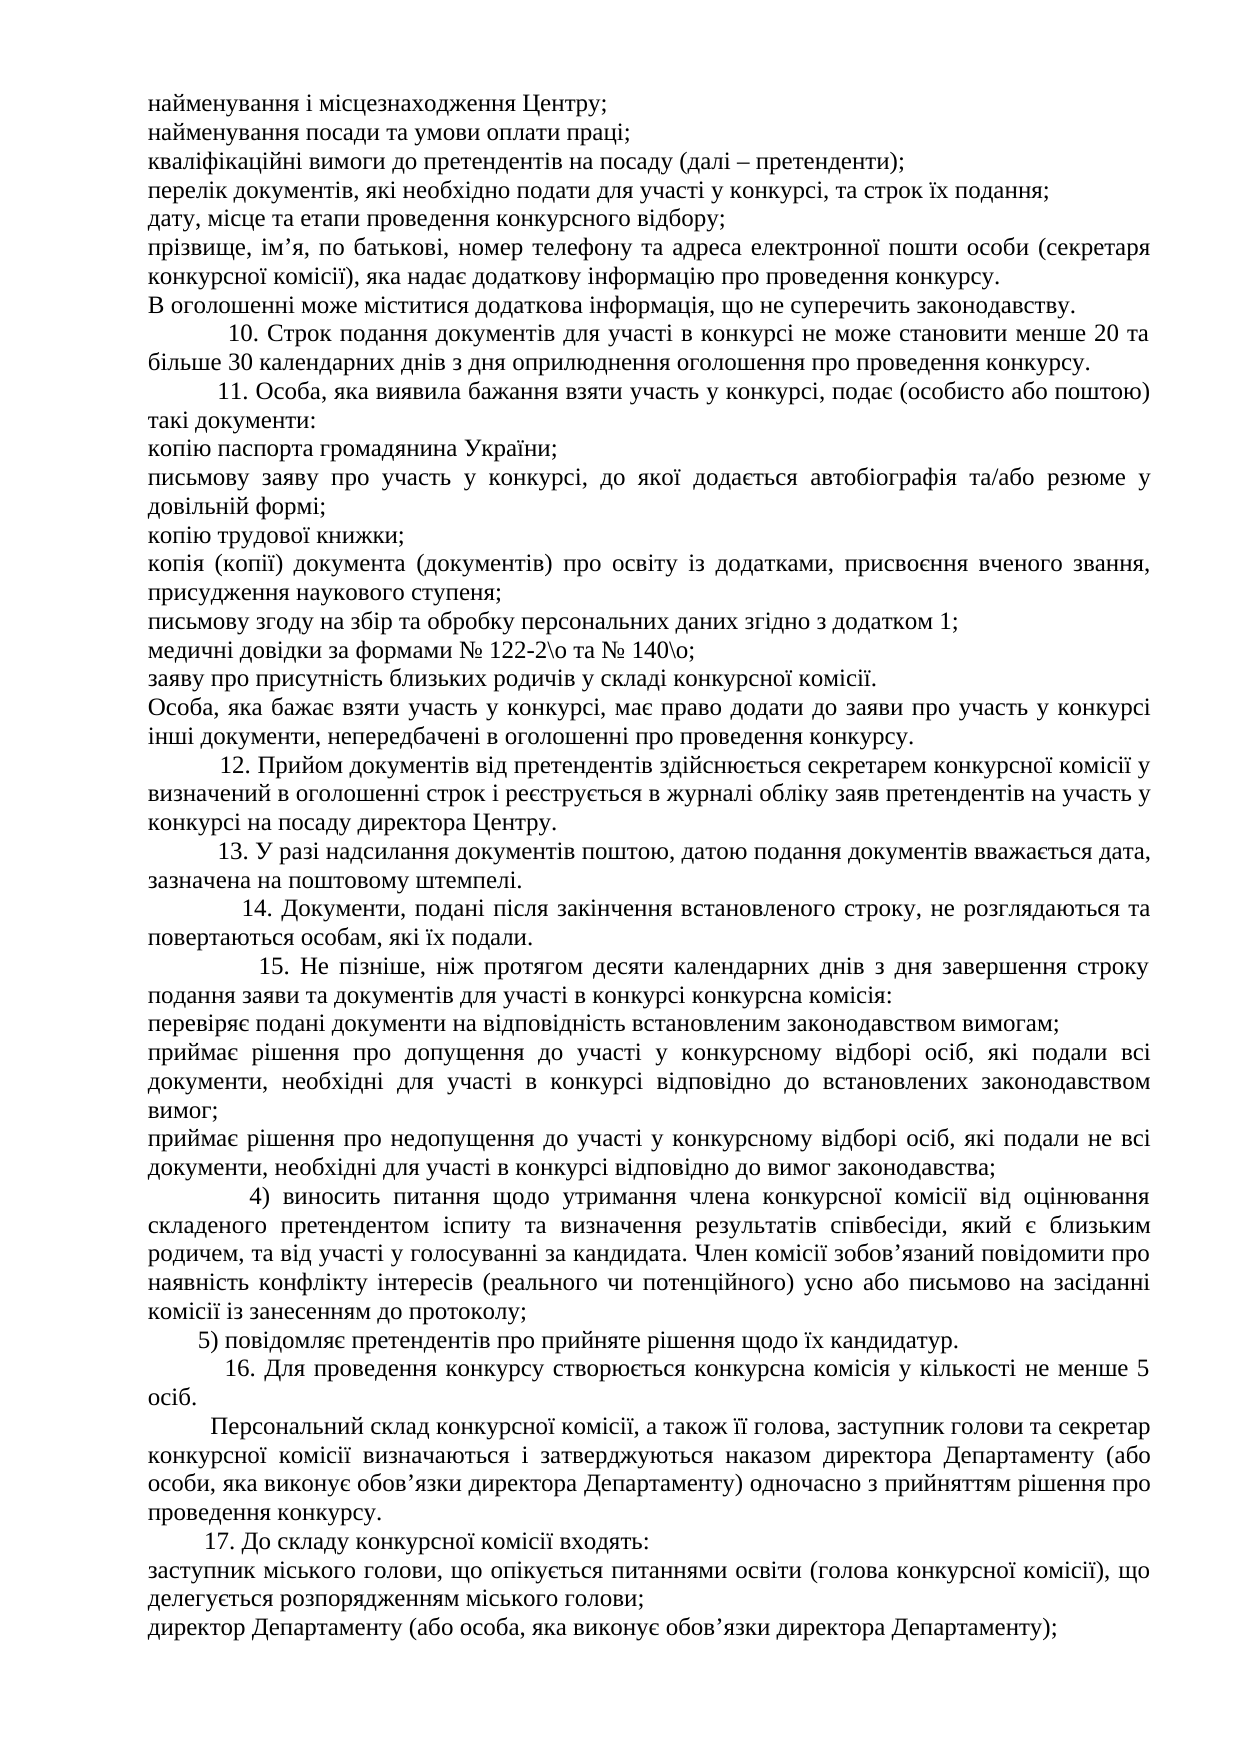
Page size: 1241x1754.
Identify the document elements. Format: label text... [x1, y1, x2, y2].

text 16. Для проведення конкурсу створюється конкурсна комісія у кількості не менше 5 осіб. [148, 1353, 1152, 1411]
text Особа, яка бажає взяти участь у конкурсі, має право додати до заяви про участь у конкурсі інші документи, непередбачені в оголошенні про проведення конкурсу. [148, 692, 1152, 750]
text 13. У разі надсилання документів поштою, датою подання документів вважається дата, зазначена на поштовому штемпелі. [148, 836, 1152, 893]
text найменування і місцезнаходження Центру; [148, 88, 1152, 117]
text Персональний склад конкурсної комісії, а також її голова, заступник голови та секретар конкурсної комісії визначаються і затверджуються наказом директора Департаменту (або особи, яка виконує обов’язки директора Департаменту) одночасно з прийняттям рішення про проведення конкурсу. [148, 1411, 1152, 1526]
text 17. До складу конкурсної комісії входять: [148, 1526, 1152, 1555]
text 5) повідомляє претендентів про прийняте рішення щодо їх кандидатур. [148, 1325, 1152, 1353]
text 10. Строк подання документів для участі в конкурсі не може становити менше 20 та більше 30 календарних днів з дня оприлюднення оголошення про проведення конкурсу. [148, 318, 1152, 376]
text письмову згоду на збір та обробку персональних даних згідно з додатком 1; [148, 606, 1152, 635]
text В оголошенні може міститися додаткова інформація, що не суперечить законодавству. [148, 290, 1152, 318]
text 14. Документи, подані після закінчення встановленого строку, не розглядаються та повертаються особам, які їх подали. [148, 893, 1152, 951]
text копію паспорта громадянина України; [148, 433, 1152, 462]
text приймає рішення про допущення до участі у конкурсному відборі осіб, які подали всі документи, необхідні для участі в конкурсі відповідно до встановлених законодавством вимог; [148, 1037, 1152, 1123]
text 11. Особа, яка виявила бажання взяти участь у конкурсі, подає (особисто або поштою) такі документи: [148, 376, 1152, 433]
text заяву про присутність близьких родичів у складі конкурсної комісії. [148, 663, 1152, 692]
text дату, місце та етапи проведення конкурсного відбору; [148, 203, 1152, 232]
text директор Департаменту (або особа, яка виконує обов’язки директора Департаменту); [148, 1612, 1152, 1641]
text копія (копії) документа (документів) про освіту із додатками, присвоєння вченого звання, присудження наукового ступеня; [148, 548, 1152, 606]
text перевіряє подані документи на відповідність встановленим законодавством вимогам; [148, 1008, 1152, 1037]
text приймає рішення про недопущення до участі у конкурсному відборі осіб, які подали не всі документи, необхідні для участі в конкурсі відповідно до вимог законодавства; [148, 1123, 1152, 1181]
text медичні довідки за формами № 122-2\о та № 140\о; [148, 635, 1152, 663]
text найменування посади та умови оплати праці; [148, 117, 1152, 146]
text кваліфікаційні вимоги до претендентів на посаду (далі – претенденти); [148, 146, 1152, 175]
text 15. Не пізніше, ніж протягом десяти календарних днів з дня завершення строку подання заяви та документів для участі в конкурсі конкурсна комісія: [148, 951, 1152, 1008]
text заступник міського голови, що опікується питаннями освіти (голова конкурсної комісії), що делегується розпорядженням міського голови; [148, 1555, 1152, 1612]
text письмову заяву про участь у конкурсі, до якої додається автобіографія та/або резюме у довільній формі; [148, 462, 1152, 520]
text прізвище, ім’я, по батькові, номер телефону та адреса електронної пошти особи (секретаря конкурсної комісії), яка надає додаткову інформацію про проведення конкурсу. [148, 232, 1152, 290]
text перелік документів, які необхідно подати для участі у конкурсі, та строк їх подання; [148, 175, 1152, 203]
text копію трудової книжки; [148, 520, 1152, 548]
text 12. Прийом документів від претендентів здійснюється секретарем конкурсної комісії у визначений в оголошенні строк і реєструється в журналі обліку заяв претендентів на участь у конкурсі на посаду директора Центру. [148, 750, 1152, 836]
text 4) виносить питання щодо утримання члена конкурсної комісії від оцінювання складеного претендентом іспиту та визначення результатів співбесіди, який є близьким родичем, та від участі у голосуванні за кандидата. Член комісії зобов’язаний повідомити про наявність конфлікту інтересів (реального чи потенційного) усно або письмово на засіданні комісії із занесенням до протоколу; [148, 1181, 1152, 1325]
